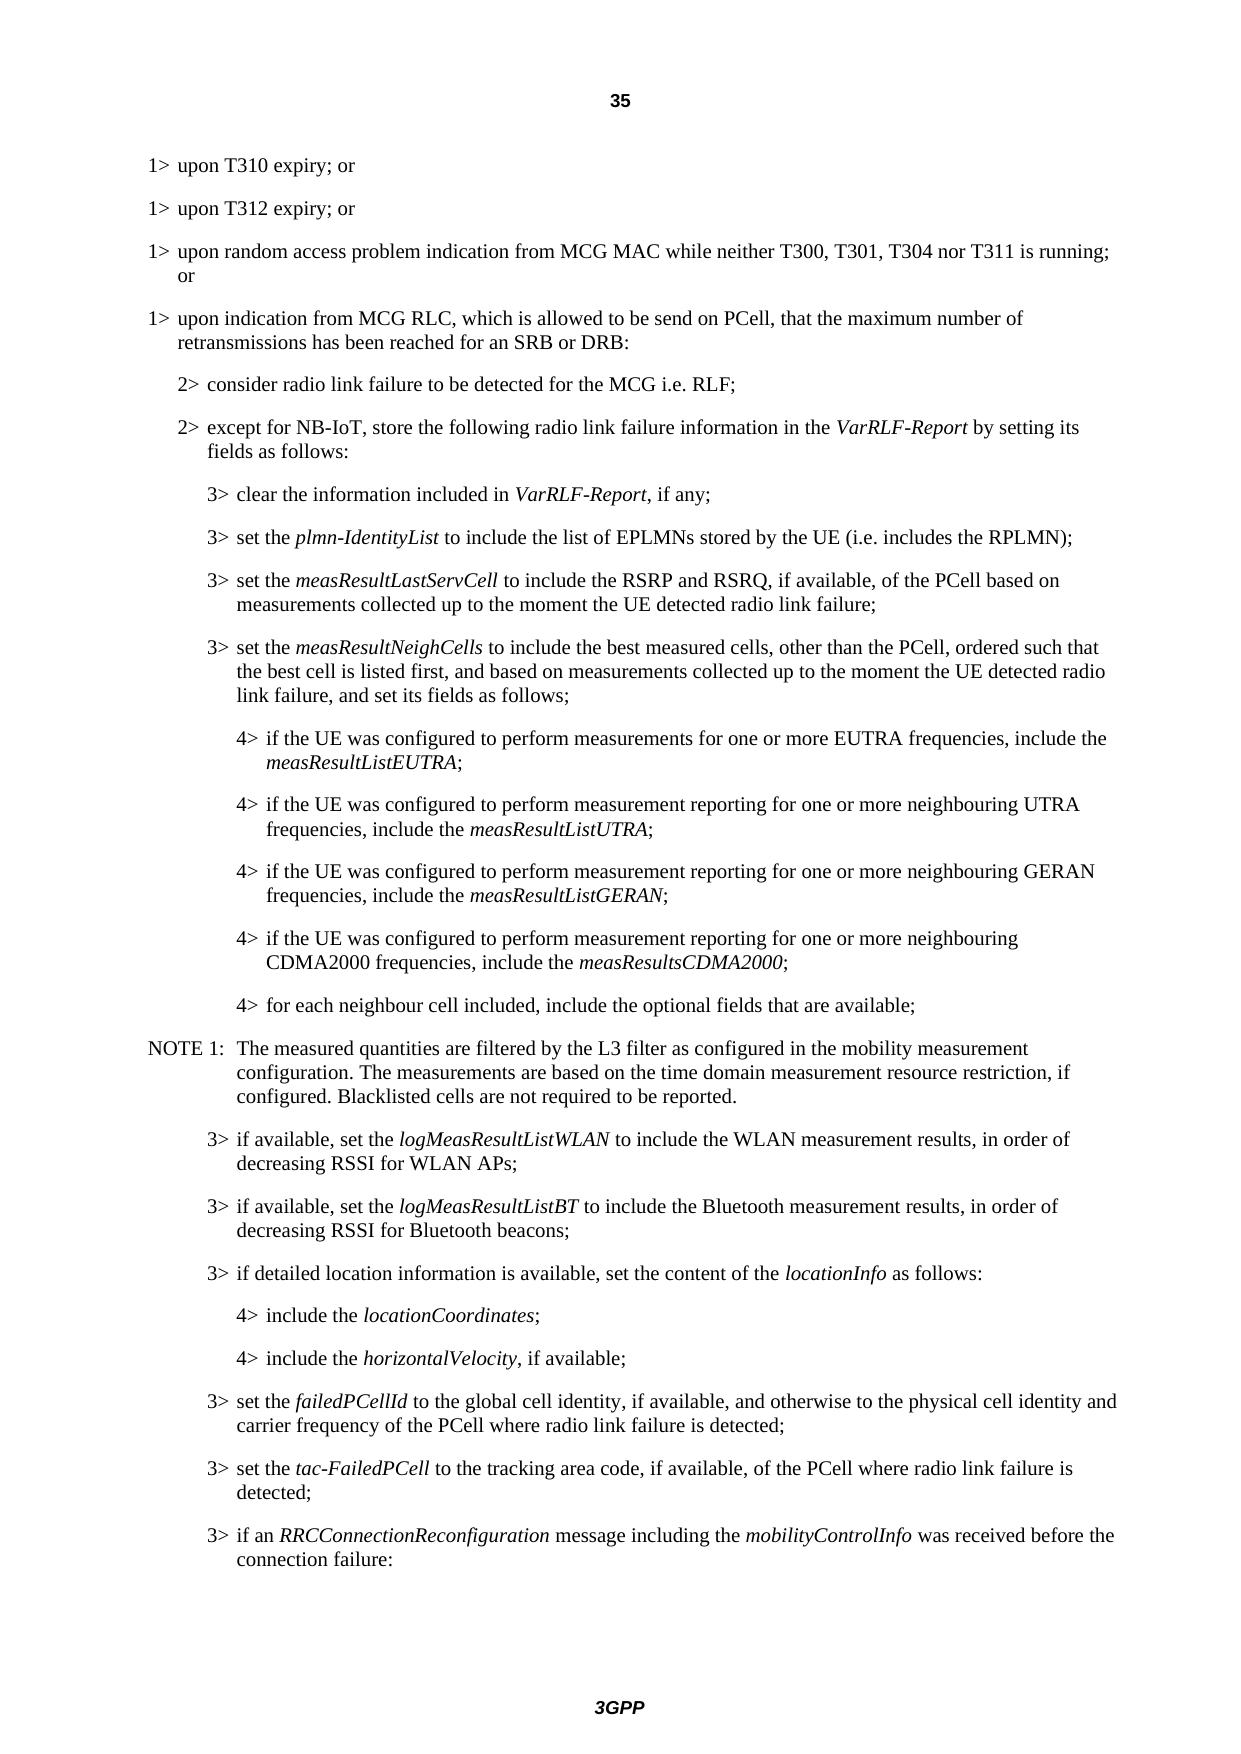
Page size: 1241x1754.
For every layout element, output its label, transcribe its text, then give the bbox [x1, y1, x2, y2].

text 3> if detailed location information is available, set the content of the locationInfo as follows: [207, 1261, 1122, 1284]
text NOTE 1: The measured quantities are filtered by the L3 filter as configured in the mobility measurement configuration. The measurements are based on the time domain measurement resource restriction, if configured. Blacklisted cells are not required to be reported. [148, 1036, 1122, 1108]
text 3> set the measResultLastServCell to include the RSRP and RSRQ, if available, of the PCell based on measurements collected up to the moment the UE detected radio link failure; [207, 568, 1122, 616]
text 3> set the failedPCellId to the global cell identity, if available, and otherwise to the physical cell identity and carrier frequency of the PCell where radio link failure is detected; [207, 1389, 1122, 1437]
text 4> include the locationCoordinates; [236, 1303, 1122, 1327]
text 3> if available, set the logMeasResultListBT to include the Bluetooth measurement results, in order of decreasing RSSI for Bluetooth beacons; [207, 1194, 1122, 1242]
text 2> consider radio link failure to be detected for the MCG i.e. RLF; [177, 372, 1122, 396]
text 4> if the UE was configured to perform measurement reporting for one or more neighbouring CDMA2000 frequencies, include the measResultsCDMA2000; [236, 926, 1122, 974]
text 4> include the horizontalVelocity, if available; [236, 1346, 1122, 1370]
text 3> if an RRCConnectionReconfiguration message including the mobilityControlInfo was received before the connection failure: [207, 1523, 1122, 1571]
text 1> upon indication from MCG RLC, which is allowed to be send on PCell, that the maximum number of retransmissions has been reached for an SRB or DRB: [148, 306, 1122, 354]
text 3> if available, set the logMeasResultListWLAN to include the WLAN measurement results, in order of decreasing RSSI for WLAN APs; [207, 1127, 1122, 1175]
text 3> set the plmn-IdentityList to include the list of EPLMNs stored by the UE (i.e. includes the RPLMN); [207, 525, 1122, 549]
text 4> if the UE was configured to perform measurement reporting for one or more neighbouring GERAN frequencies, include the measResultListGERAN; [236, 859, 1122, 907]
text 1> upon T312 expiry; or [148, 196, 1122, 220]
text 3> clear the information included in VarRLF-Report, if any; [207, 482, 1122, 506]
text 1> upon T310 expiry; or [148, 153, 1122, 177]
text 4> for each neighbour cell included, include the optional fields that are available; [236, 993, 1122, 1017]
text 2> except for NB-IoT, store the following radio link failure information in the VarRLF-Report by setting its fields as follows: [177, 415, 1122, 463]
text 4> if the UE was configured to perform measurements for one or more EUTRA frequencies, include the measResultListEUTRA; [236, 726, 1122, 774]
text 3> set the tac-FailedPCell to the tracking area code, if available, of the PCell where radio link failure is detected; [207, 1456, 1122, 1504]
text 1> upon random access problem indication from MCG MAC while neither T300, T301, T304 nor T311 is running; or [148, 239, 1122, 287]
text 4> if the UE was configured to perform measurement reporting for one or more neighbouring UTRA frequencies, include the measResultListUTRA; [236, 792, 1122, 841]
text 3> set the measResultNeighCells to include the best measured cells, other than the PCell, ordered such that the best cell is listed first, and based on measurements collected up to the moment the UE detected radio link failure, and set its fields as follows; [207, 634, 1122, 707]
